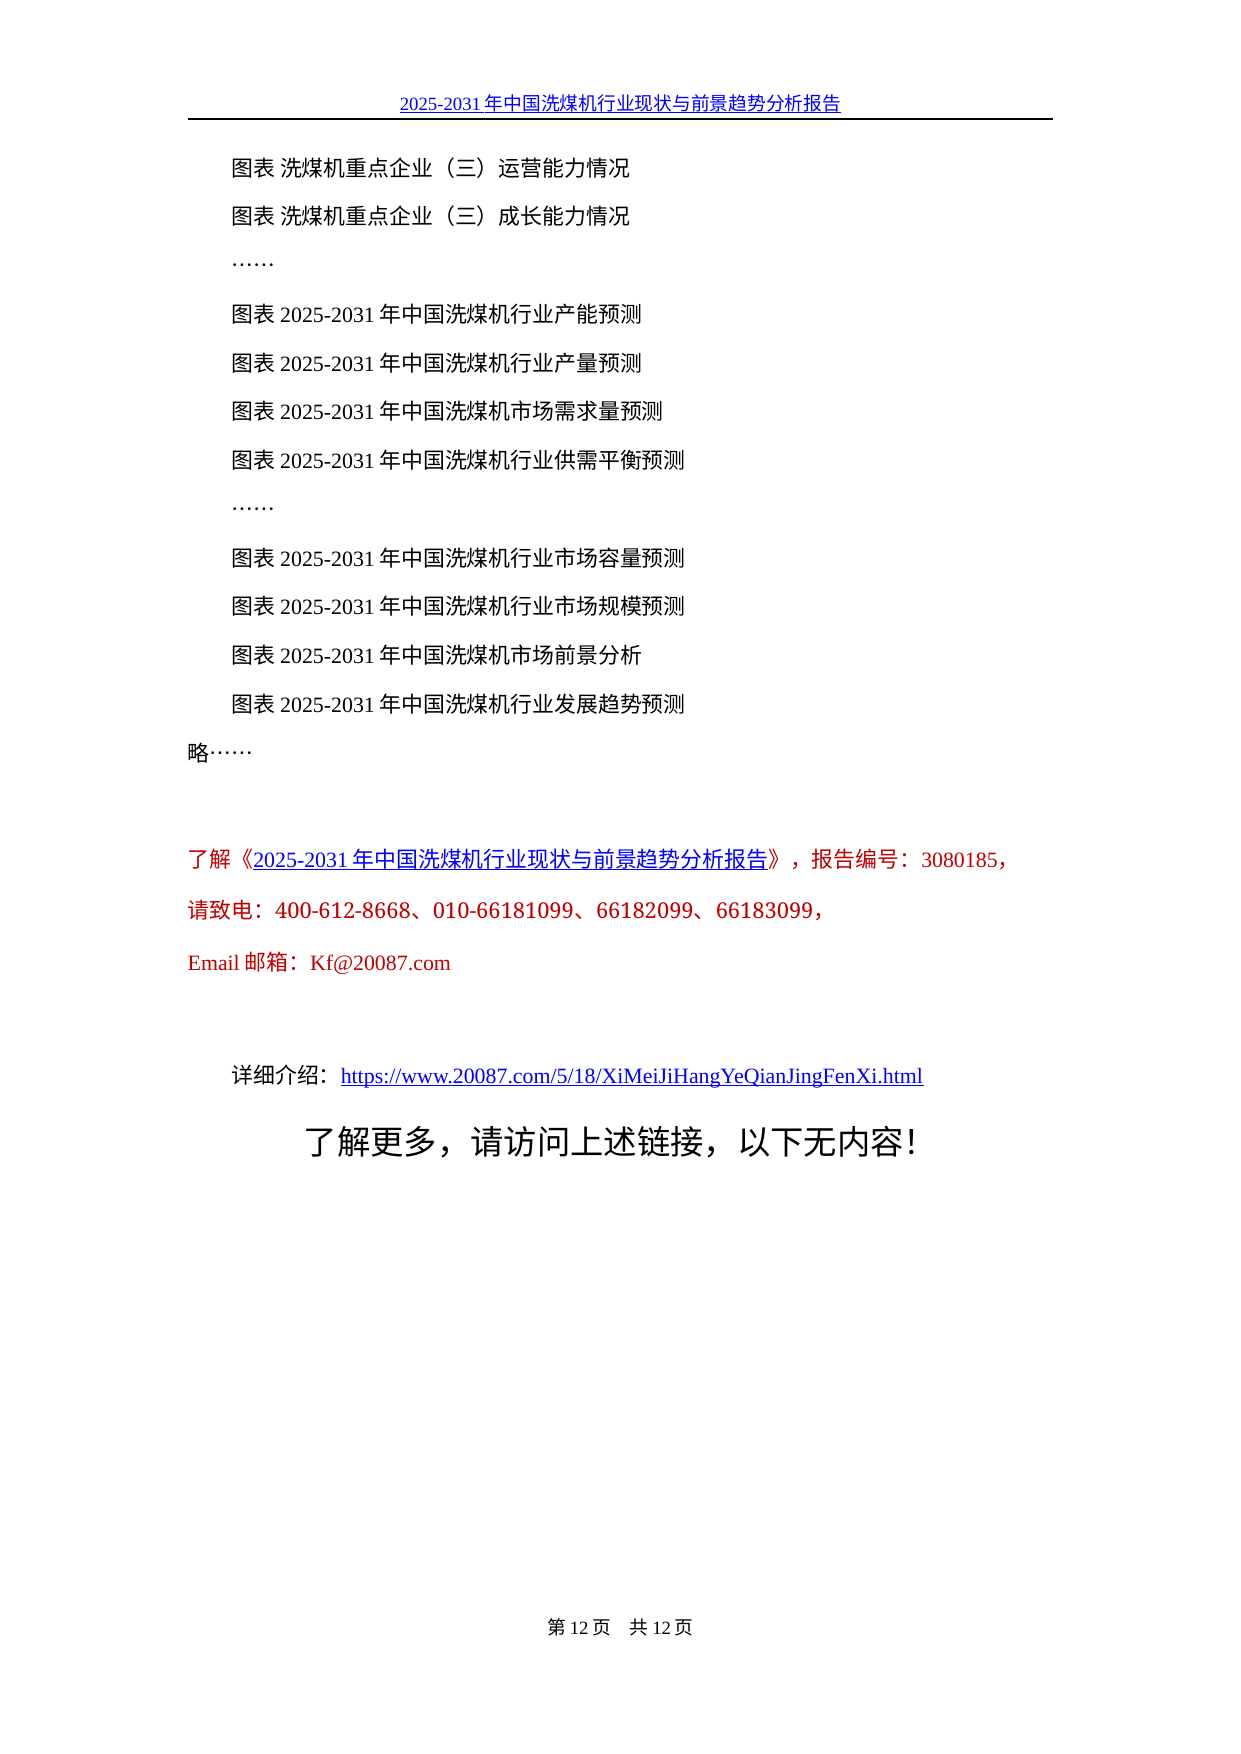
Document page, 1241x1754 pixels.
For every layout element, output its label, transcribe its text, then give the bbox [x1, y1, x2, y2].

text Email邮箱：Kf@20087.com [187, 945, 1053, 977]
text 请致电：400-612-8668、010-66181099、66182099、66183099， [187, 893, 1053, 926]
text 了解《2025-2031年中国洗煤机行业现状与前景趋势分析报告》，报告编号：3080185， [187, 842, 1053, 874]
text 详细介绍：https://www.20087.com/5/18/XiMeiJiHangYeQianJingFenXi.html [187, 1058, 1053, 1090]
title 了解更多，请访问上述链接，以下无内容！ [187, 1108, 1053, 1173]
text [187, 150, 1053, 768]
